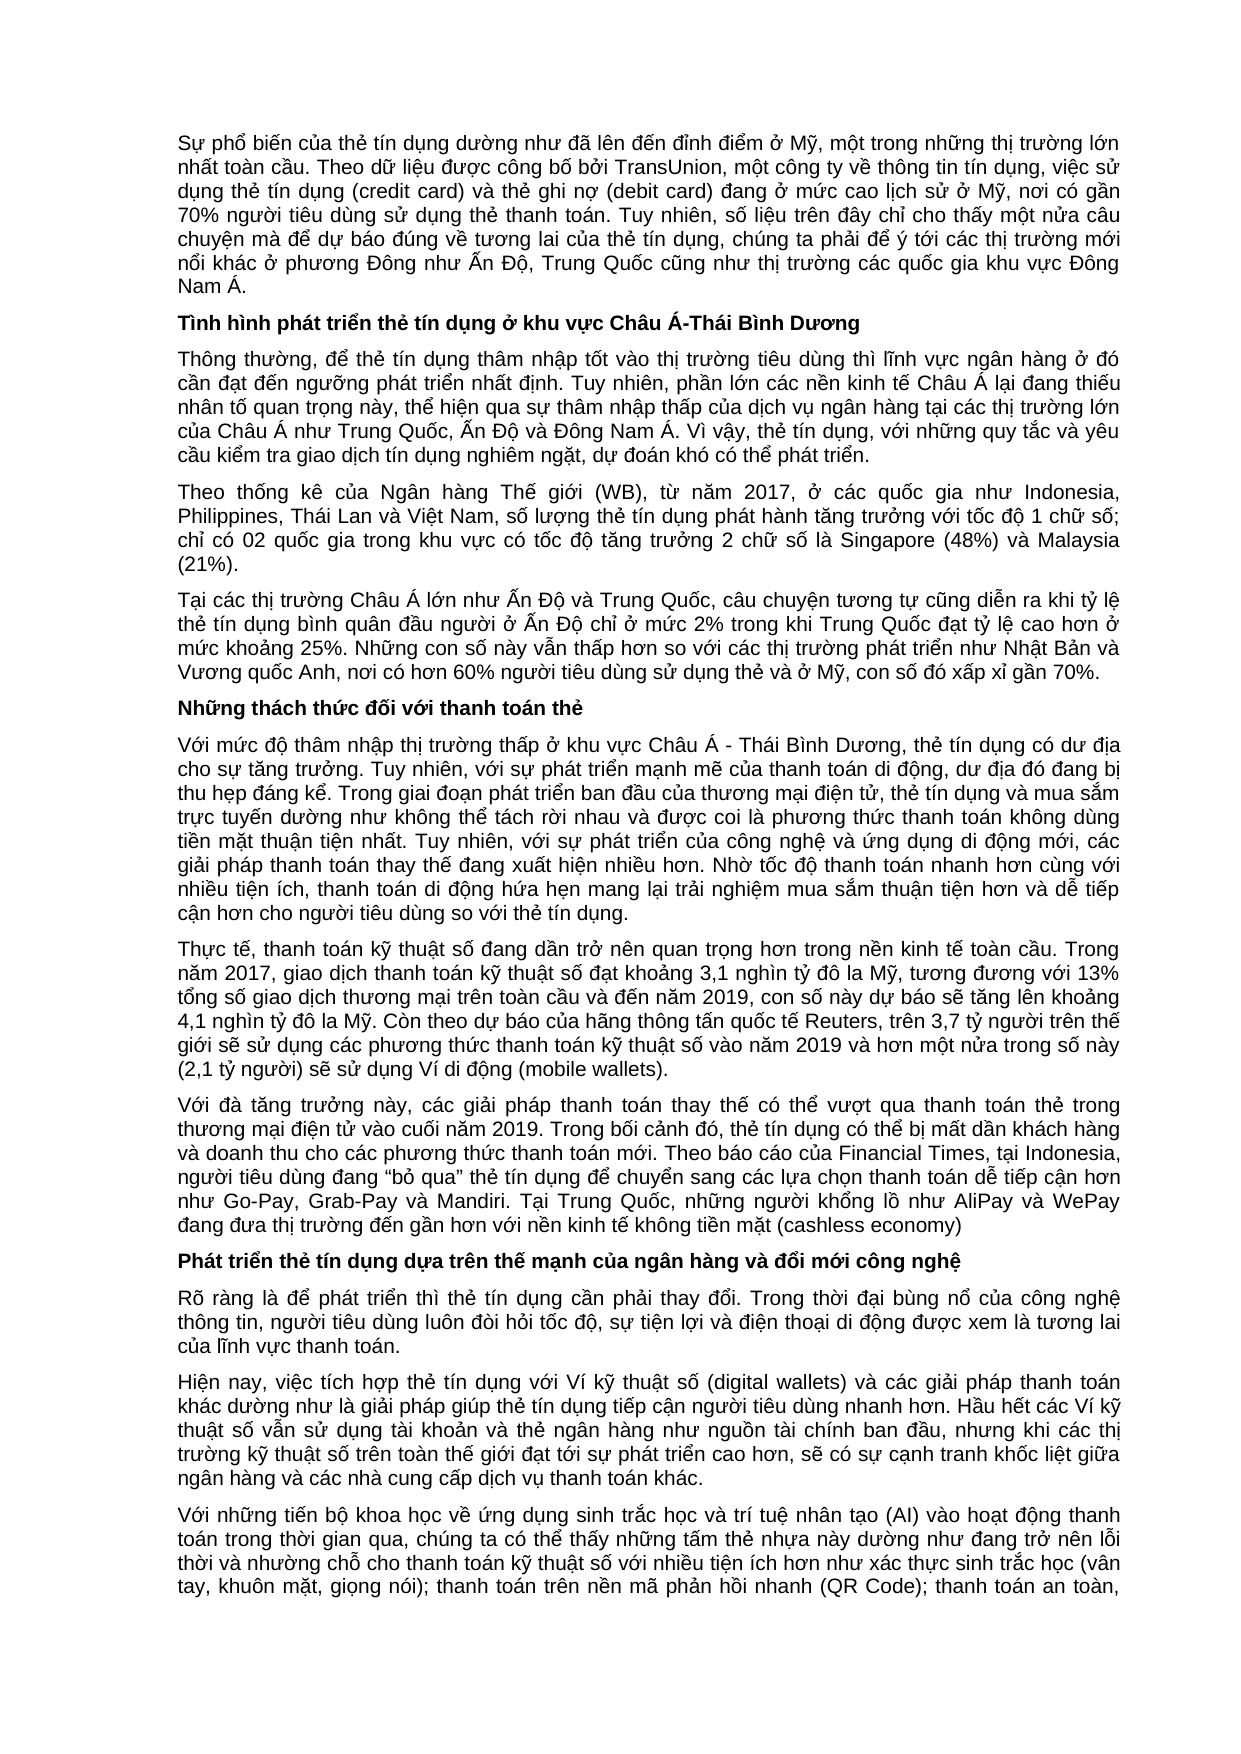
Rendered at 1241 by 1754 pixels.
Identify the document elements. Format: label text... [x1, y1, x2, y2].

text Rõ ràng là để phát triển thì thẻ tín dụng cần phải thay đổi. Trong thời đại bùng nổ của công nghệ thông tin, người tiêu dùng luôn đòi hỏi tốc độ, sự tiện lợi và điện thoại di động được xem là tương lai của lĩnh vực thanh toán. [177, 1286, 1122, 1358]
text Với mức độ thâm nhập thị trường thấp ở khu vực Châu Á - Thái Bình Dương, thẻ tín dụng có dư địa cho sự tăng trưởng. Tuy nhiên, với sự phát triển mạnh mẽ của thanh toán di động, dư địa đó đang bị thu hẹp đáng kể. Trong giai đoạn phát triển ban đầu của thương mại điện tử, thẻ tín dụng và mua sắm trực tuyến dường như không thể tách rời nhau và được coi là phương thức thanh toán không dùng tiền mặt thuận tiện nhất. Tuy nhiên, với sự phát triển của công nghệ và ứng dụng di động mới, các giải pháp thanh toán thay thế đang xuất hiện nhiều hơn. Nhờ tốc độ thanh toán nhanh hơn cùng với nhiều tiện ích, thanh toán di động hứa hẹn mang lại trải nghiệm mua sắm thuận tiện hơn và dễ tiếp cận hơn cho người tiêu dùng so với thẻ tín dụng. [177, 733, 1122, 924]
text Phát triển thẻ tín dụng dựa trên thế mạnh của ngân hàng và đổi mới công nghệ [177, 1249, 1122, 1273]
text Tại các thị trường Châu Á lớn như Ấn Độ và Trung Quốc, câu chuyện tương tự cũng diễn ra khi tỷ lệ thẻ tín dụng bình quân đầu người ở Ấn Độ chỉ ở mức 2% trong khi Trung Quốc đạt tỷ lệ cao hơn ở mức khoảng 25%. Những con số này vẫn thấp hơn so với các thị trường phát triển như Nhật Bản và Vương quốc Anh, nơi có hơn 60% người tiêu dùng sử dụng thẻ và ở Mỹ, con số đó xấp xỉ gần 70%. [177, 588, 1122, 684]
text Theo thống kê của Ngân hàng Thế giới (WB), từ năm 2017, ở các quốc gia như Indonesia, Philippines, Thái Lan và Việt Nam, số lượng thẻ tín dụng phát hành tăng trưởng với tốc độ 1 chữ số; chỉ có 02 quốc gia trong khu vực có tốc độ tăng trưởng 2 chữ số là Singapore (48%) và Malaysia (21%). [177, 479, 1122, 575]
text Tình hình phát triển thẻ tín dụng ở khu vực Châu Á-Thái Bình Dương [177, 311, 1122, 335]
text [177, 1502, 1122, 1598]
text Hiện nay, việc tích hợp thẻ tín dụng với Ví kỹ thuật số (digital wallets) và các giải pháp thanh toán khác dường như là giải pháp giúp thẻ tín dụng tiếp cận người tiêu dùng nhanh hơn. Hầu hết các Ví kỹ thuật số vẫn sử dụng tài khoản và thẻ ngân hàng như nguồn tài chính ban đầu, nhưng khi các thị trường kỹ thuật số trên toàn thế giới đạt tới sự phát triển cao hơn, sẽ có sự cạnh tranh khốc liệt giữa ngân hàng và các nhà cung cấp dịch vụ thanh toán khác. [177, 1370, 1122, 1490]
text Thực tế, thanh toán kỹ thuật số đang dần trở nên quan trọng hơn trong nền kinh tế toàn cầu. Trong năm 2017, giao dịch thanh toán kỹ thuật số đạt khoảng 3,1 nghìn tỷ đô la Mỹ, tương đương với 13% tổng số giao dịch thương mại trên toàn cầu và đến năm 2019, con số này dự báo sẽ tăng lên khoảng 4,1 nghìn tỷ đô la Mỹ. Còn theo dự báo của hãng thông tấn quốc tế Reuters, trên 3,7 tỷ người trên thế giới sẽ sử dụng các phương thức thanh toán kỹ thuật số vào năm 2019 và hơn một nửa trong số này (2,1 tỷ người) sẽ sử dụng Ví di động (mobile wallets). [177, 937, 1122, 1081]
text Những thách thức đối với thanh toán thẻ [177, 696, 1122, 720]
text Với đà tăng trưởng này, các giải pháp thanh toán thay thế có thể vượt qua thanh toán thẻ trong thương mại điện tử vào cuối năm 2019. Trong bối cảnh đó, thẻ tín dụng có thể bị mất dần khách hàng và doanh thu cho các phương thức thanh toán mới. Theo báo cáo của Financial Times, tại Indonesia, người tiêu dùng đang “bỏ qua” thẻ tín dụng để chuyển sang các lựa chọn thanh toán dễ tiếp cận hơn như Go-Pay, Grab-Pay và Mandiri. Tại Trung Quốc, những người khổng lồ như AliPay và WePay đang đưa thị trường đến gần hơn với nền kinh tế không tiền mặt (cashless economy) [177, 1093, 1122, 1237]
text Thông thường, để thẻ tín dụng thâm nhập tốt vào thị trường tiêu dùng thì lĩnh vực ngân hàng ở đó cần đạt đến ngưỡng phát triển nhất định. Tuy nhiên, phần lớn các nền kinh tế Châu Á lại đang thiếu nhân tố quan trọng này, thể hiện qua sự thâm nhập thấp của dịch vụ ngân hàng tại các thị trường lớn của Châu Á như Trung Quốc, Ấn Độ và Đông Nam Á. Vì vậy, thẻ tín dụng, với những quy tắc và yêu cầu kiểm tra giao dịch tín dụng nghiêm ngặt, dự đoán khó có thể phát triển. [177, 347, 1122, 467]
text Sự phổ biến của thẻ tín dụng dường như đã lên đến đỉnh điểm ở Mỹ, một trong những thị trường lớn nhất toàn cầu. Theo dữ liệu được công bố bởi TransUnion, một công ty về thông tin tín dụng, việc sử dụng thẻ tín dụng (credit card) và thẻ ghi nợ (debit card) đang ở mức cao lịch sử ở Mỹ, nơi có gần 70% người tiêu dùng sử dụng thẻ thanh toán. Tuy nhiên, số liệu trên đây chỉ cho thấy một nửa câu chuyện mà để dự báo đúng về tương lai của thẻ tín dụng, chúng ta phải để ý tới các thị trường mới nổi khác ở phương Đông như Ấn Độ, Trung Quốc cũng như thị trường các quốc gia khu vực Đông Nam Á. [177, 131, 1122, 298]
